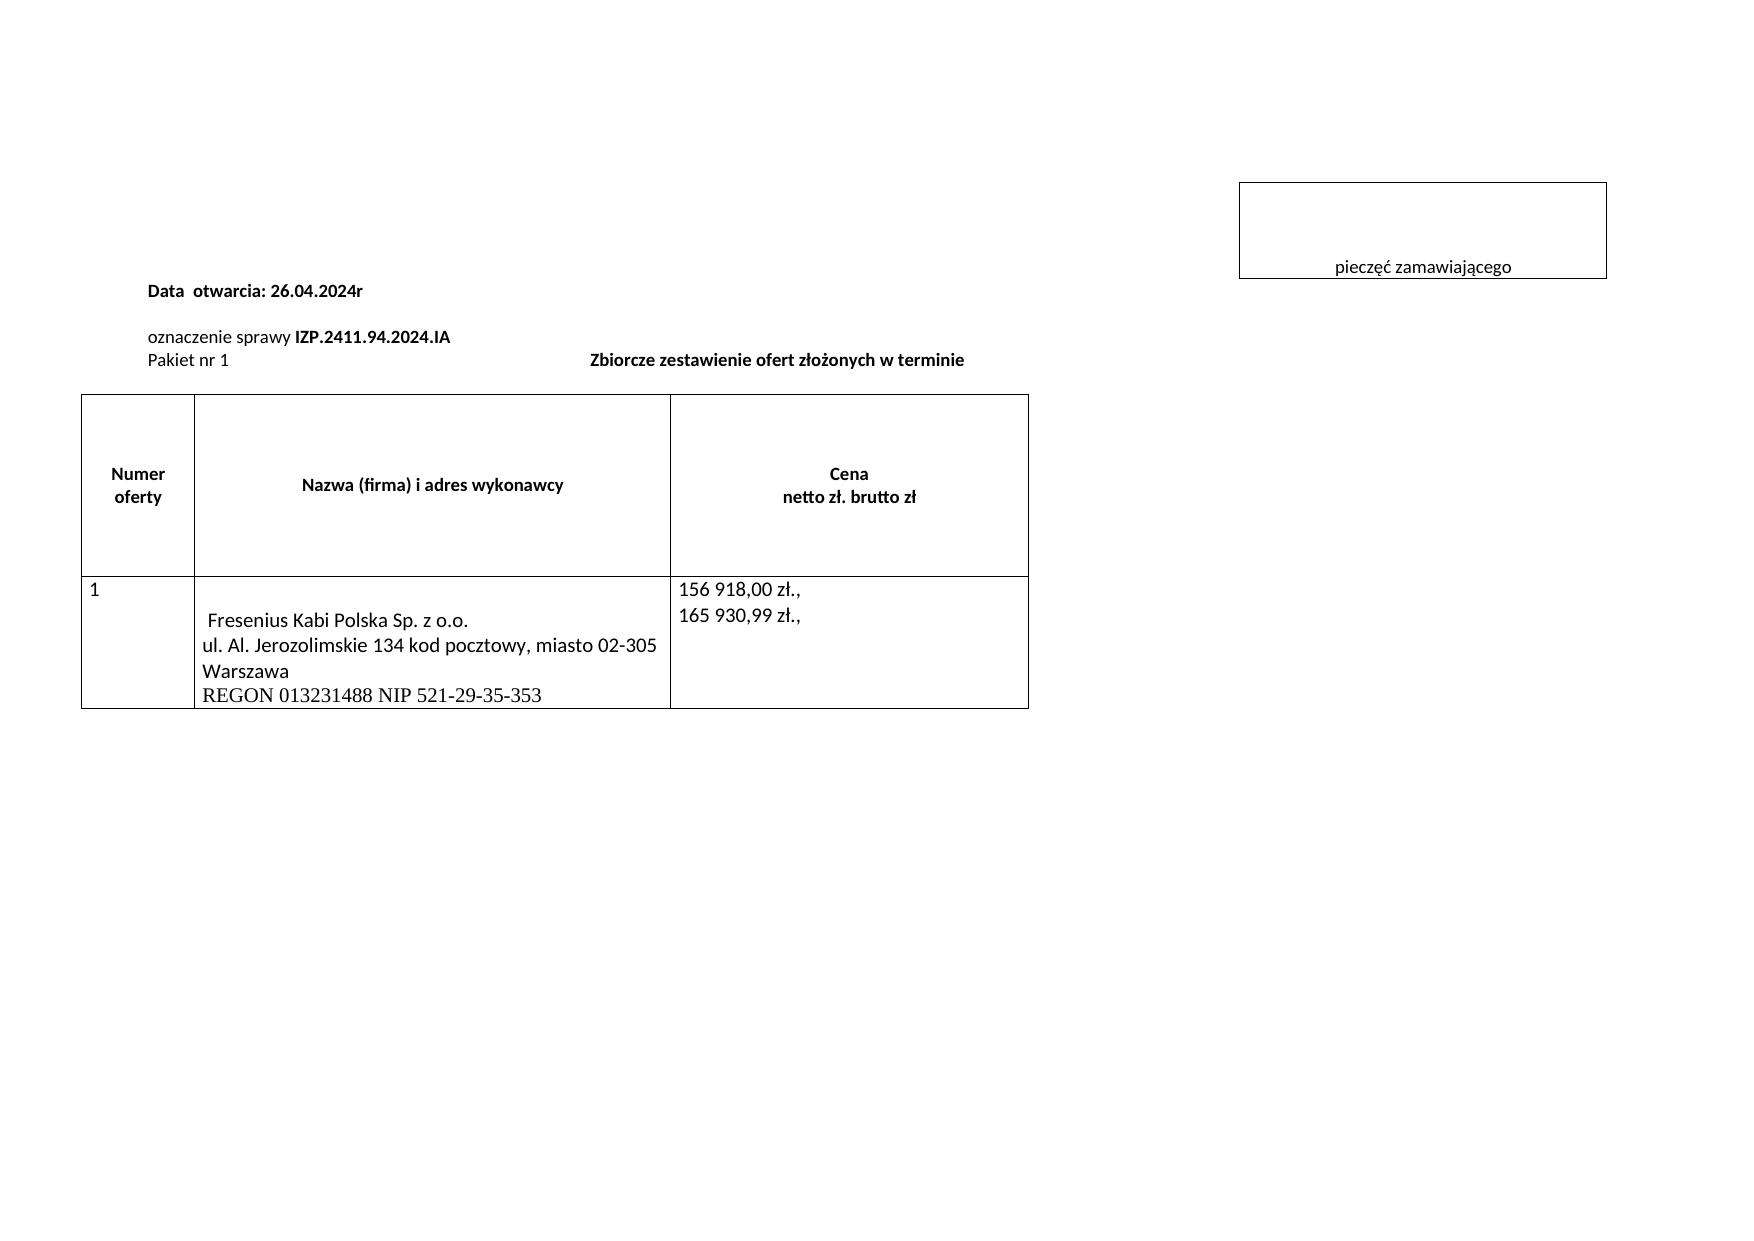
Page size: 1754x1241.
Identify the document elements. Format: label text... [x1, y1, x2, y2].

text pieczęć zamawiającego [1240, 252, 1606, 278]
table_header Numer oferty [82, 395, 194, 576]
subtitle Data otwarcia: 26.04.2024r [148, 279, 1606, 302]
table_cell Fresenius Kabi Polska Sp. z o.o. ul. Al. Jerozolimskie 134 kod pocztowy, miasto 02-305 Warszawa REGON 013231488 NIP 521-29-35-353 [195, 577, 670, 707]
text Pakiet nr 1 Zbiorcze zestawienie ofert złożonych w terminie [148, 348, 1606, 371]
table_header Nazwa (firma) i adres wykonawcy [195, 395, 670, 576]
table_header Cena netto zł. brutto zł [671, 395, 1028, 576]
table_cell 1 [82, 577, 194, 707]
table_cell 156 918,00 zł., 165 930,99 zł., [671, 577, 1028, 707]
text oznaczenie sprawy IZP.2411.94.2024.IA [148, 325, 1606, 348]
